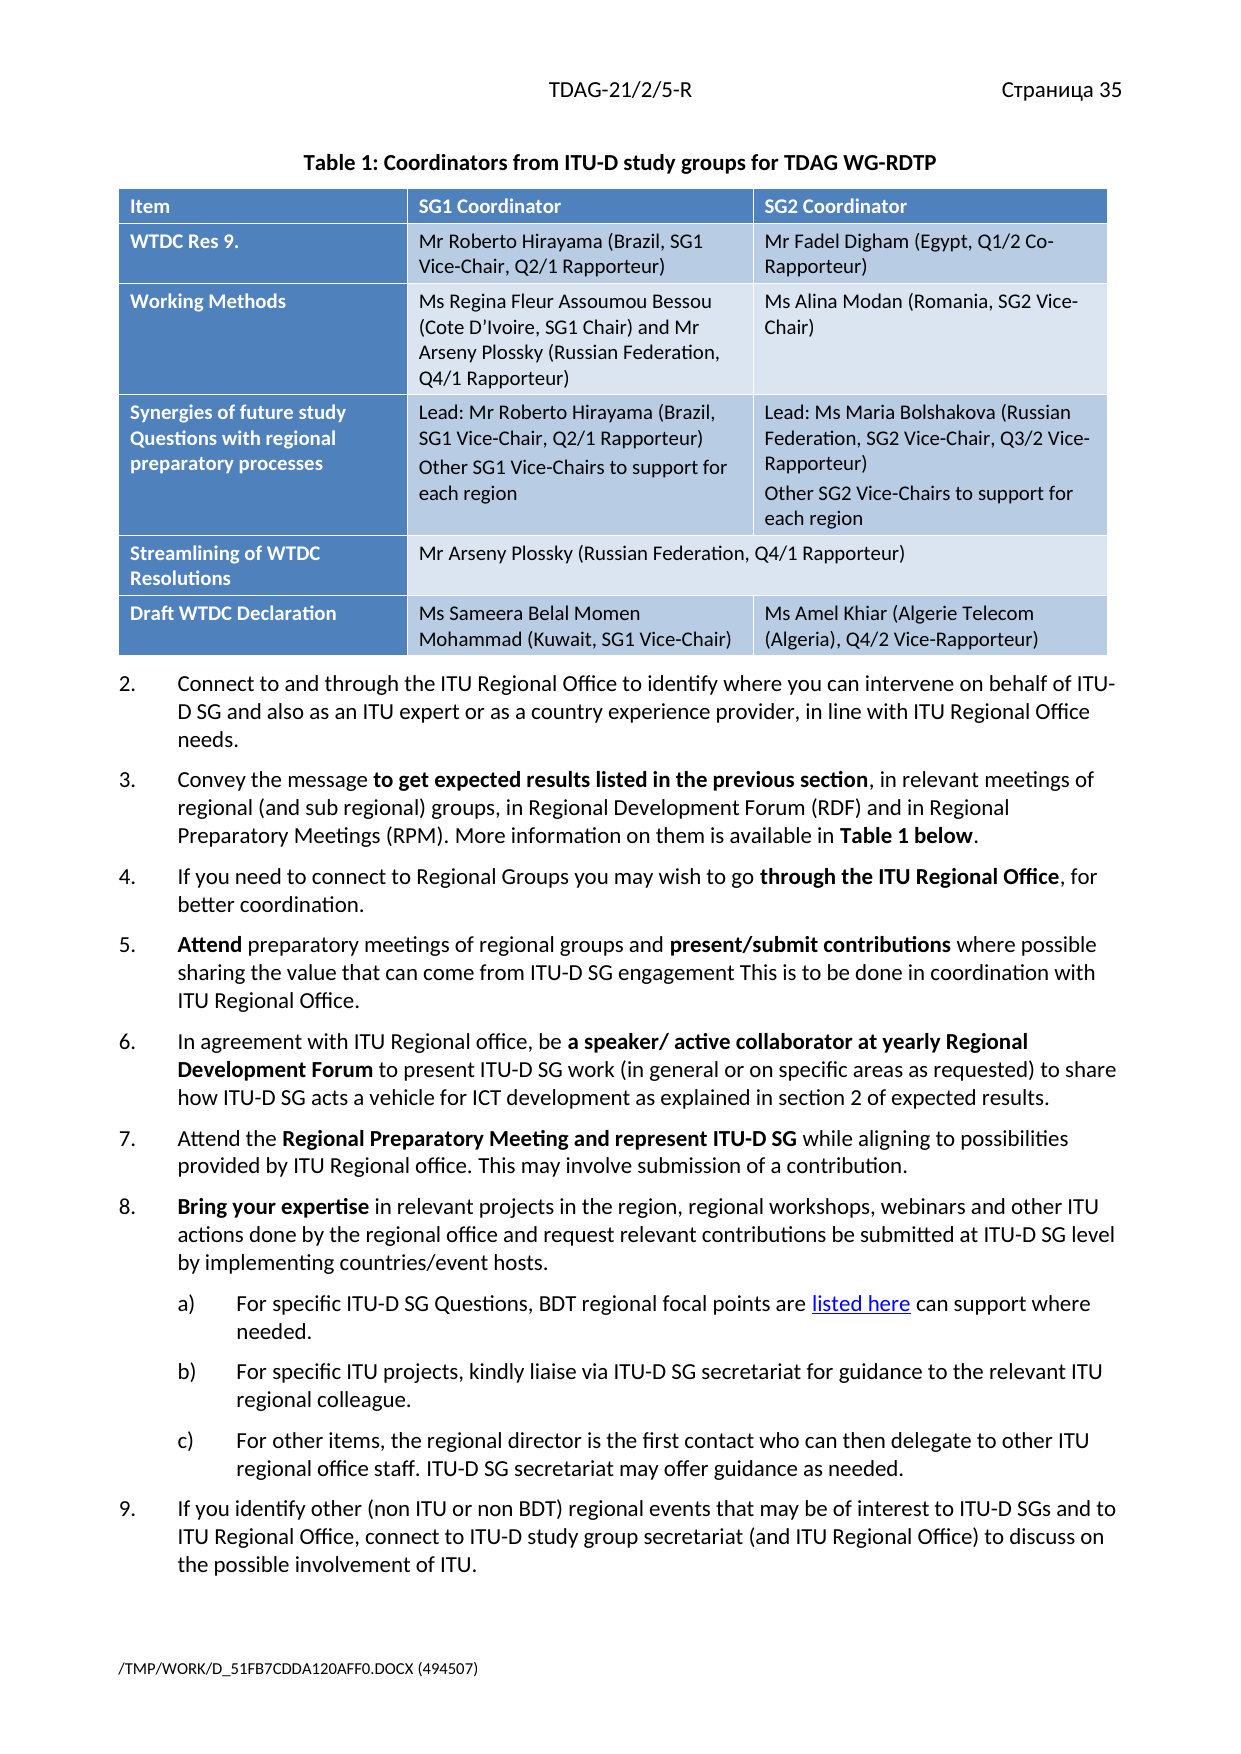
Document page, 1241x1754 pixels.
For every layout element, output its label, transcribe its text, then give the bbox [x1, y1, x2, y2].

list If you need to connect to Regional Groups you may wish to go through the ITU Regional Office, for better coordination. [118, 862, 1122, 918]
table_cell Ms Amel Khiar (Algerie Telecom (Algeria), Q4/2 Vice-Rapporteur) [754, 596, 1107, 655]
table_cell Lead: Ms Maria Bolshakova (Russian Federation, SG2 Vice-Chair, Q3/2 Vice-Rapporteur) Other SG2 Vice-Chairs to support for each region [754, 395, 1107, 535]
list For specific ITU-D SG Questions, BDT regional focal points are listed here can support where needed. [177, 1289, 1122, 1345]
table_cell Mr Arseny Plossky (Russian Federation, Q4/1 Rapporteur) [408, 536, 1107, 595]
table_header Item [119, 189, 407, 223]
list Attend the Regional Preparatory Meeting and represent ITU-D SG while aligning to possibilities provided by ITU Regional office. This may involve submission of a contribution. [118, 1124, 1122, 1180]
text Table 1: Coordinators from ITU-D study groups for TDAG WG-RDTP [118, 148, 1122, 176]
table_cell Ms Regina Fleur Assoumou Bessou (Cote D’Ivoire, SG1 Chair) and Mr Arseny Plossky (Russian Federation, Q4/1 Rapporteur) [408, 284, 753, 394]
list For specific ITU projects, kindly liaise via ITU-D SG secretariat for guidance to the relevant ITU regional colleague. [177, 1357, 1122, 1413]
list Connect to and through the ITU Regional Office to identify where you can intervene on behalf of ITU-D SG and also as an ITU expert or as a country experience provider, in line with ITU Regional Office needs. [118, 669, 1122, 753]
list Attend preparatory meetings of regional groups and present/submit contributions where possible sharing the value that can come from ITU-D SG engagement This is to be done in coordination with ITU Regional Office. [118, 931, 1122, 1014]
list If you identify other (non ITU or non BDT) regional events that may be of interest to ITU-D SGs and to ITU Regional Office, connect to ITU-D study group secretariat (and ITU Regional Office) to discuss on the possible involvement of ITU. [118, 1494, 1122, 1578]
table_header SG2 Coordinator [754, 189, 1107, 223]
list Bring your expertise in relevant projects in the region, regional workshops, webinars and other ITU actions done by the regional office and request relevant contributions be submitted at ITU-D SG level by implementing countries/event hosts. [118, 1192, 1122, 1276]
table_cell Streamlining of WTDC Resolutions [119, 536, 407, 595]
table_cell Mr Fadel Digham (Egypt, Q1/2 Co-Rapporteur) [754, 224, 1107, 283]
table_cell Synergies of future study Questions with regional preparatory processes [119, 395, 407, 535]
table_cell Ms Sameera Belal Momen Mohammad (Kuwait, SG1 Vice-Chair) [408, 596, 753, 655]
list For other items, the regional director is the first contact who can then delegate to other ITU regional office staff. ITU-D SG secretariat may offer guidance as needed. [177, 1426, 1122, 1482]
table_cell Lead: Mr Roberto Hirayama (Brazil, SG1 Vice-Chair, Q2/1 Rapporteur) Other SG1 Vice-Chairs to support for each region [408, 395, 753, 535]
table_cell WTDC Res 9. [119, 224, 407, 283]
list In agreement with ITU Regional office, be a speaker/ active collaborator at yearly Regional Development Forum to present ITU-D SG work (in general or on specific areas as requested) to share how ITU-D SG acts a vehicle for ICT development as explained in section 2 of expected results. [118, 1027, 1122, 1111]
table_header SG1 Coordinator [408, 189, 753, 223]
table_cell Ms Alina Modan (Romania, SG2 Vice-Chair) [754, 284, 1107, 394]
table_cell Mr Roberto Hirayama (Brazil, SG1 Vice-Chair, Q2/1 Rapporteur) [408, 224, 753, 283]
table_cell Draft WTDC Declaration [119, 596, 407, 655]
list Convey the message to get expected results listed in the previous section, in relevant meetings of regional (and sub regional) groups, in Regional Development Forum (RDF) and in Regional Preparatory Meetings (RPM). More information on them is available in Table 1 below. [118, 765, 1122, 849]
table_cell Working Methods [119, 284, 407, 394]
